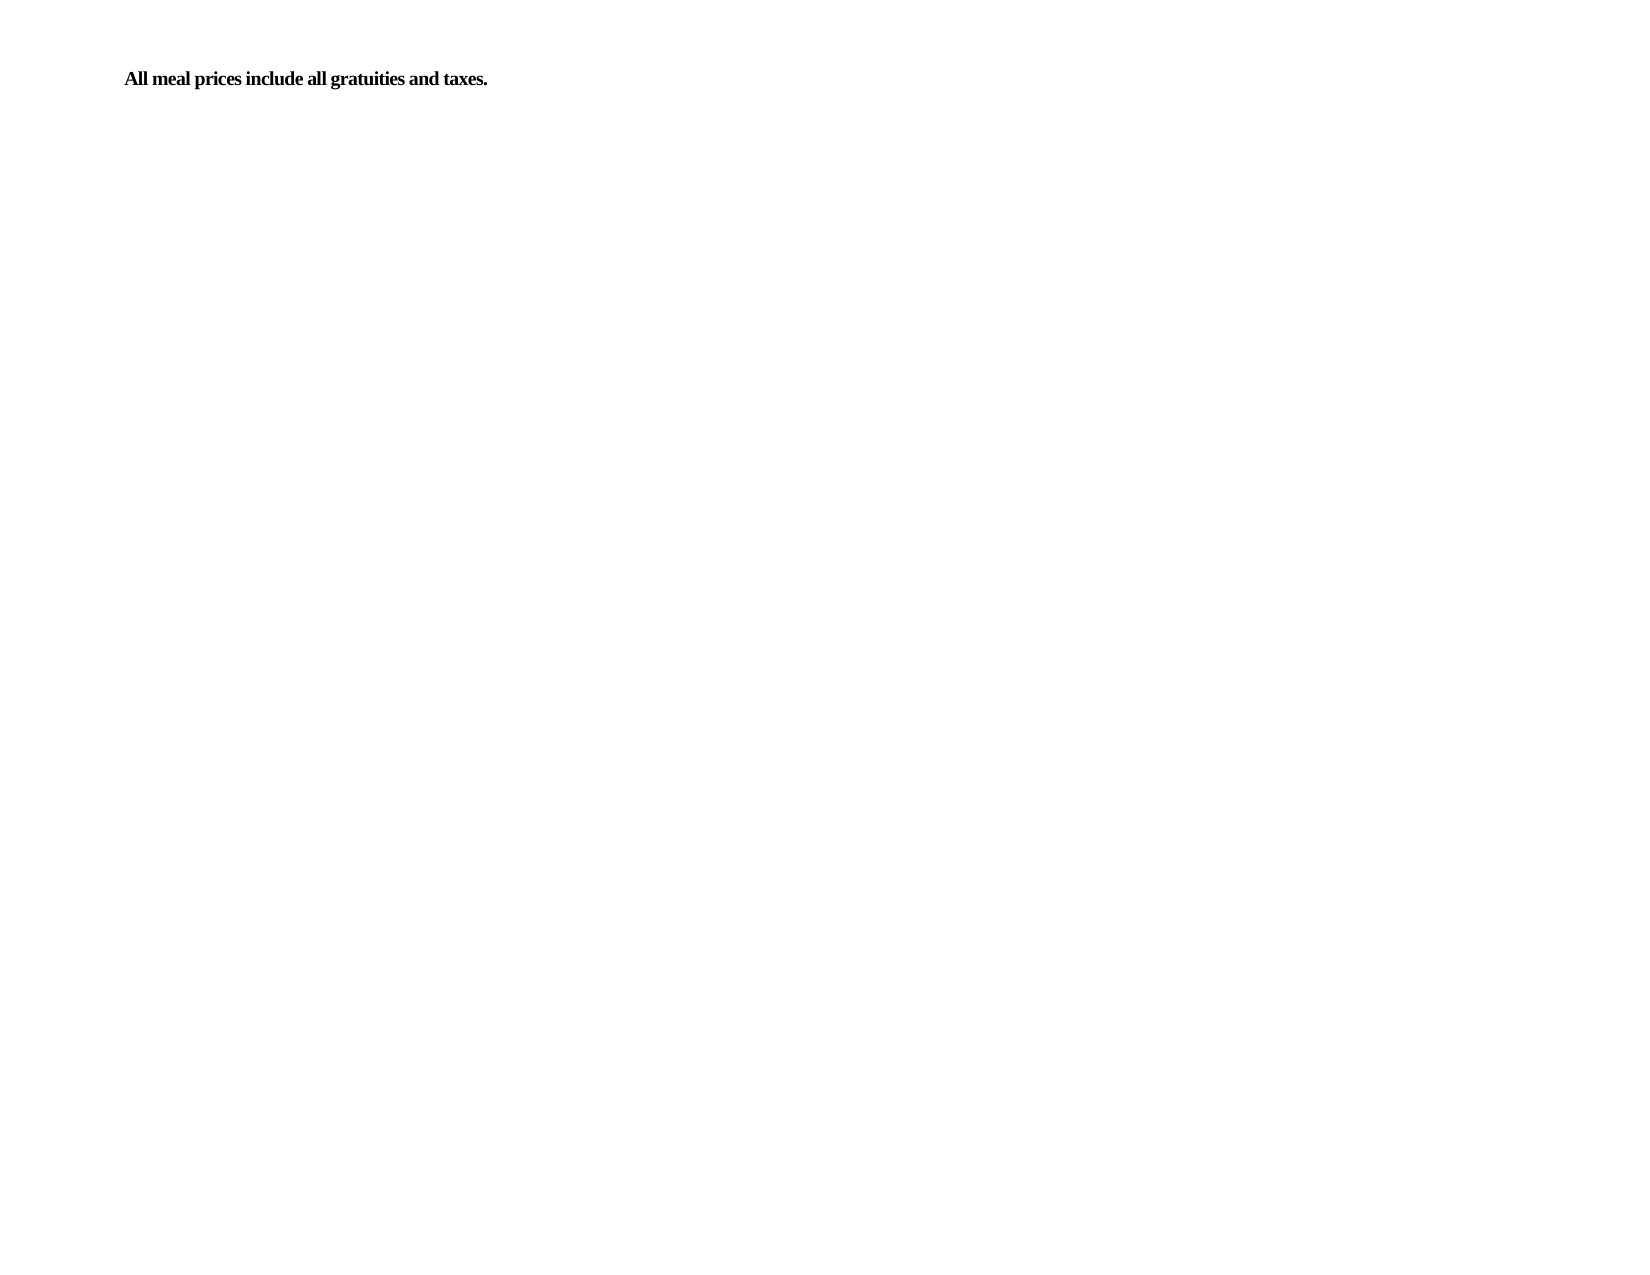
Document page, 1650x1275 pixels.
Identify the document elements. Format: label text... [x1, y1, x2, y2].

text All meal prices include all gratuities and taxes. [75, 69, 537, 90]
